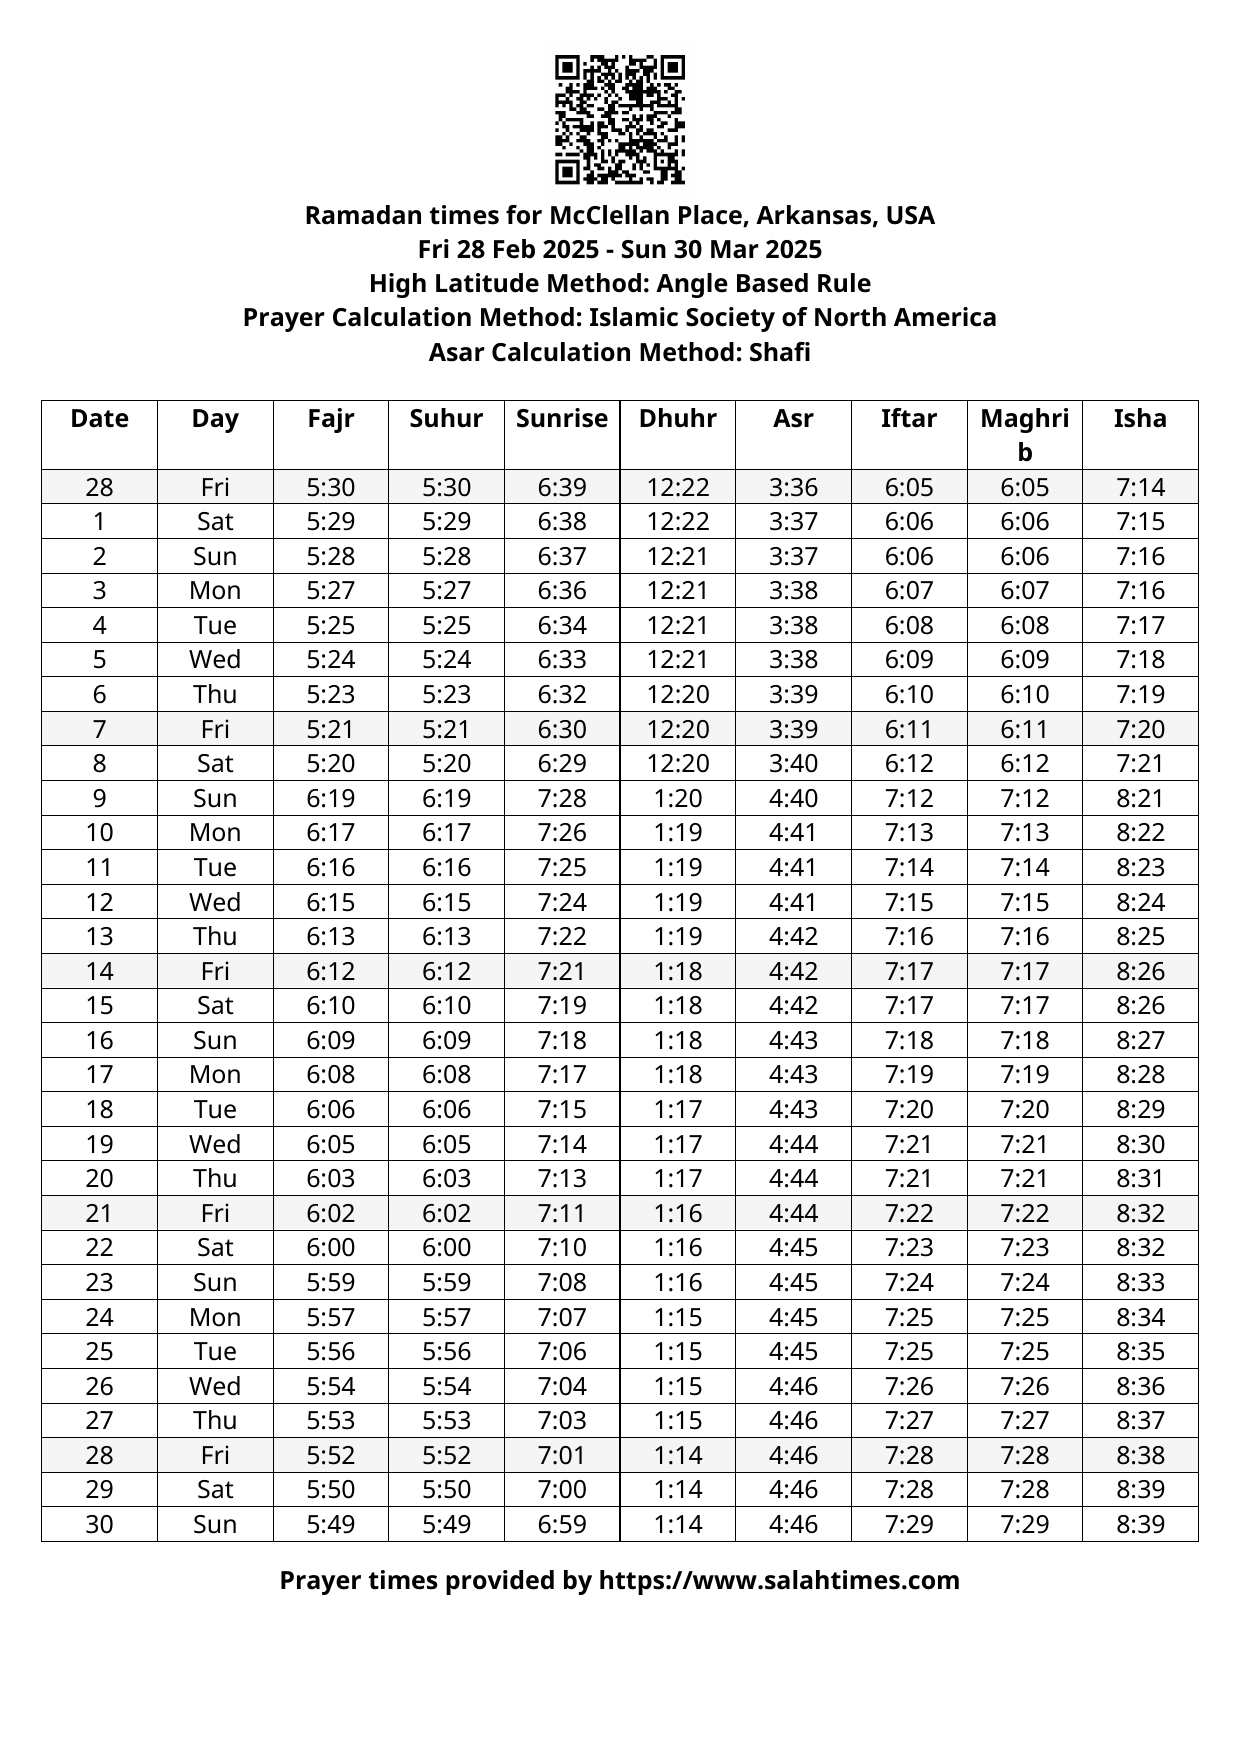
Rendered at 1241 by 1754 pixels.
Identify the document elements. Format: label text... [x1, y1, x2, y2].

table_cell 6:06 [274, 1092, 388, 1126]
table_cell 1:18 [621, 954, 735, 987]
table_cell Sat [158, 746, 273, 780]
table_cell 7:15 [505, 1092, 619, 1126]
table_cell 7:20 [852, 1092, 967, 1126]
table_cell 5:29 [389, 504, 504, 538]
table_cell 1:19 [621, 919, 735, 953]
table_cell 1:20 [621, 781, 735, 814]
table_cell 6:11 [968, 712, 1082, 745]
table_cell 7:29 [852, 1507, 967, 1541]
table_cell 4:46 [736, 1369, 851, 1402]
table_cell 3:38 [736, 574, 851, 607]
table_cell 7:28 [852, 1473, 967, 1506]
table_cell 7:16 [1083, 574, 1198, 607]
table_cell 4:41 [736, 816, 851, 849]
table_cell 5:59 [274, 1265, 388, 1299]
table_cell 5:49 [274, 1507, 388, 1541]
table_cell 6:39 [505, 470, 619, 503]
table_cell 12:22 [621, 470, 735, 503]
table_cell 11 [42, 850, 157, 884]
table_cell 26 [42, 1369, 157, 1402]
table_cell 6:11 [852, 712, 967, 745]
table_cell Mon [158, 1300, 273, 1333]
table_cell 8:36 [1083, 1369, 1198, 1402]
table_cell 7:19 [505, 989, 619, 1022]
table_cell 7:21 [1083, 746, 1198, 780]
table_cell Sat [158, 989, 273, 1022]
table_cell 5:27 [274, 574, 388, 607]
table_cell Tue [158, 1092, 273, 1126]
table_cell 3:38 [736, 608, 851, 642]
table_cell 7:22 [852, 1196, 967, 1229]
table_cell Sat [158, 504, 273, 538]
table_cell 6:12 [274, 954, 388, 987]
table_cell 8:30 [1083, 1127, 1198, 1160]
table_cell 7:12 [968, 781, 1082, 814]
table_cell 6:06 [968, 504, 1082, 538]
table_cell 12:21 [621, 608, 735, 642]
table_cell 4:40 [736, 781, 851, 814]
table_cell 6:03 [274, 1161, 388, 1195]
table_cell 5:49 [389, 1507, 504, 1541]
table_cell 6:10 [852, 677, 967, 711]
table_cell 8:38 [1083, 1438, 1198, 1472]
table_cell 5:30 [389, 470, 504, 503]
table_header Day [158, 401, 273, 469]
table_cell 8:26 [1083, 954, 1198, 987]
table_cell 3:39 [736, 712, 851, 745]
table_cell 8:39 [1083, 1473, 1198, 1506]
table_cell 7:17 [968, 954, 1082, 987]
table_cell 5:21 [274, 712, 388, 745]
table_cell Fri [158, 470, 273, 503]
table_cell 5:52 [274, 1438, 388, 1472]
table_cell 6:00 [389, 1231, 504, 1264]
table_cell 6:19 [389, 781, 504, 814]
table_cell 6:09 [389, 1023, 504, 1057]
table_cell 5:25 [389, 608, 504, 642]
table_cell 7:20 [968, 1092, 1082, 1126]
table_cell Sat [158, 1231, 273, 1264]
table_cell 6 [42, 677, 157, 711]
table_cell 7:11 [505, 1196, 619, 1229]
table_cell 8:32 [1083, 1231, 1198, 1264]
table_cell 6:32 [505, 677, 619, 711]
table_cell 1:14 [621, 1473, 735, 1506]
table_cell 7 [42, 712, 157, 745]
table_cell 7:29 [968, 1507, 1082, 1541]
table_cell 6:05 [968, 470, 1082, 503]
table_cell 6:36 [505, 574, 619, 607]
table_cell 6:03 [389, 1161, 504, 1195]
table_cell 5:50 [274, 1473, 388, 1506]
table_cell 6:12 [968, 746, 1082, 780]
table_cell 5:53 [274, 1404, 388, 1437]
table_cell 8:29 [1083, 1092, 1198, 1126]
table_cell 6:17 [389, 816, 504, 849]
table_cell 6:08 [274, 1058, 388, 1091]
table_cell 18 [42, 1092, 157, 1126]
table_cell 12:22 [621, 504, 735, 538]
table_cell 14 [42, 954, 157, 987]
table_cell 6:08 [852, 608, 967, 642]
table_cell Tue [158, 608, 273, 642]
table_cell 4:45 [736, 1300, 851, 1333]
table_cell 5:57 [389, 1300, 504, 1333]
table_cell 6:06 [389, 1092, 504, 1126]
table_cell 1:16 [621, 1196, 735, 1229]
table_cell 22 [42, 1231, 157, 1264]
table_cell 6:15 [274, 885, 388, 918]
table_cell 4:43 [736, 1023, 851, 1057]
table_cell 7:21 [968, 1161, 1082, 1195]
table_cell 6:17 [274, 816, 388, 849]
table_cell 24 [42, 1300, 157, 1333]
table_cell 4:42 [736, 989, 851, 1022]
table_cell 7:26 [505, 816, 619, 849]
table_cell 7:13 [852, 816, 967, 849]
table_cell Mon [158, 816, 273, 849]
table_cell 12:21 [621, 574, 735, 607]
table_cell 1:19 [621, 816, 735, 849]
table_cell 7:25 [968, 1334, 1082, 1368]
table_cell 2 [42, 539, 157, 572]
table_cell 3:37 [736, 504, 851, 538]
table_cell Fri [158, 954, 273, 987]
table_cell 7:18 [852, 1023, 967, 1057]
table_cell 7:23 [852, 1231, 967, 1264]
table_cell 5:20 [389, 746, 504, 780]
table_cell 28 [42, 1438, 157, 1472]
table_cell 1:18 [621, 1058, 735, 1091]
table_cell 6:16 [274, 850, 388, 884]
table_cell Wed [158, 643, 273, 676]
table_cell 7:25 [852, 1334, 967, 1368]
table_cell Wed [158, 1369, 273, 1402]
table_cell 6:05 [389, 1127, 504, 1160]
text Fri 28 Feb 2025 - Sun 30 Mar 2025 [42, 232, 1198, 266]
table_cell 1 [42, 504, 157, 538]
table_cell 6:10 [274, 989, 388, 1022]
table_cell 4 [42, 608, 157, 642]
table_cell 7:16 [1083, 539, 1198, 572]
table_cell 8:32 [1083, 1196, 1198, 1229]
table_cell 7:14 [852, 850, 967, 884]
table_cell 8 [42, 746, 157, 780]
table_cell 7:17 [1083, 608, 1198, 642]
table_cell 7:17 [852, 989, 967, 1022]
table_cell 5:20 [274, 746, 388, 780]
table_cell 5:52 [389, 1438, 504, 1472]
table_cell 1:19 [621, 850, 735, 884]
table_cell Sun [158, 1023, 273, 1057]
table_cell 8:37 [1083, 1404, 1198, 1437]
table_header Isha [1083, 401, 1198, 469]
table_cell Wed [158, 1127, 273, 1160]
table_cell 4:45 [736, 1231, 851, 1264]
table_cell 7:24 [968, 1265, 1082, 1299]
table_cell 3:37 [736, 539, 851, 572]
table_cell 6:15 [389, 885, 504, 918]
table_cell 8:33 [1083, 1265, 1198, 1299]
table_cell 6:06 [852, 539, 967, 572]
table_cell 7:13 [968, 816, 1082, 849]
table_cell 7:28 [968, 1438, 1082, 1472]
table_cell 7:01 [505, 1438, 619, 1472]
table_cell 15 [42, 989, 157, 1022]
table_cell 20 [42, 1161, 157, 1195]
text Asar Calculation Method: Shafi [42, 334, 1198, 368]
table_cell 3:40 [736, 746, 851, 780]
table_cell 4:44 [736, 1161, 851, 1195]
table_cell 16 [42, 1023, 157, 1057]
table_cell 7:19 [968, 1058, 1082, 1091]
table_cell 8:27 [1083, 1023, 1198, 1057]
table_header Dhuhr [621, 401, 735, 469]
table_cell 7:21 [852, 1127, 967, 1160]
table_cell 5:28 [274, 539, 388, 572]
table_cell 8:26 [1083, 989, 1198, 1022]
table_cell 1:15 [621, 1300, 735, 1333]
table_cell 7:23 [968, 1231, 1082, 1264]
table_cell 6:06 [852, 504, 967, 538]
table_cell Fri [158, 712, 273, 745]
table_cell 6:07 [852, 574, 967, 607]
table_cell 7:08 [505, 1265, 619, 1299]
table_cell 1:15 [621, 1334, 735, 1368]
table_cell 25 [42, 1334, 157, 1368]
table_cell 8:31 [1083, 1161, 1198, 1195]
table_cell 6:09 [968, 643, 1082, 676]
table_cell 5 [42, 643, 157, 676]
table_cell 6:07 [968, 574, 1082, 607]
table_header Suhur [389, 401, 504, 469]
table_cell 28 [42, 470, 157, 503]
table_cell 1:14 [621, 1438, 735, 1472]
table_cell 6:08 [389, 1058, 504, 1091]
table_cell 17 [42, 1058, 157, 1091]
table_cell 8:23 [1083, 850, 1198, 884]
table_cell 8:35 [1083, 1334, 1198, 1368]
text Prayer Calculation Method: Islamic Society of North America [42, 300, 1198, 334]
table_cell 4:46 [736, 1438, 851, 1472]
table_cell 8:25 [1083, 919, 1198, 953]
table_cell 7:25 [968, 1300, 1082, 1333]
table_cell 12:20 [621, 677, 735, 711]
table_cell 6:12 [852, 746, 967, 780]
table_cell 6:29 [505, 746, 619, 780]
table_cell 6:05 [274, 1127, 388, 1160]
table_cell 7:22 [505, 919, 619, 953]
table_cell 7:20 [1083, 712, 1198, 745]
table_cell 6:09 [852, 643, 967, 676]
table_cell 7:17 [505, 1058, 619, 1091]
table_cell 5:25 [274, 608, 388, 642]
table_cell Mon [158, 1058, 273, 1091]
table_cell 3:38 [736, 643, 851, 676]
text Ramadan times for McClellan Place, Arkansas, USA [42, 198, 1198, 232]
table_cell Thu [158, 1404, 273, 1437]
table_cell 1:17 [621, 1092, 735, 1126]
table_cell 7:12 [852, 781, 967, 814]
table_cell 7:15 [1083, 504, 1198, 538]
table_header Maghrib [968, 401, 1082, 469]
table_cell 10 [42, 816, 157, 849]
table_cell 7:24 [505, 885, 619, 918]
table_cell 3:39 [736, 677, 851, 711]
table_cell Tue [158, 1334, 273, 1368]
table_cell 6:02 [389, 1196, 504, 1229]
table_cell 7:14 [1083, 470, 1198, 503]
table_cell 7:21 [505, 954, 619, 987]
table_cell 6:06 [968, 539, 1082, 572]
table_cell Fri [158, 1438, 273, 1472]
table_cell 5:24 [389, 643, 504, 676]
table_cell 5:28 [389, 539, 504, 572]
table_cell 4:46 [736, 1507, 851, 1541]
table_cell 7:28 [968, 1473, 1082, 1506]
table_cell 7:19 [852, 1058, 967, 1091]
text Prayer times provided by https://www.salahtimes.com [42, 1563, 1198, 1597]
table_cell 6:38 [505, 504, 619, 538]
table_cell 5:23 [389, 677, 504, 711]
table_cell Sun [158, 781, 273, 814]
table_cell 7:00 [505, 1473, 619, 1506]
table_cell 7:25 [852, 1300, 967, 1333]
table_cell 4:46 [736, 1404, 851, 1437]
table_cell 5:24 [274, 643, 388, 676]
table_cell 1:16 [621, 1265, 735, 1299]
table_cell 6:37 [505, 539, 619, 572]
table_cell 4:44 [736, 1196, 851, 1229]
table_cell 4:41 [736, 850, 851, 884]
table_cell Sun [158, 539, 273, 572]
table_cell 6:10 [968, 677, 1082, 711]
table_cell 7:25 [505, 850, 619, 884]
table_cell 7:07 [505, 1300, 619, 1333]
table_cell 12:21 [621, 643, 735, 676]
table_cell 7:14 [505, 1127, 619, 1160]
table_cell 1:17 [621, 1161, 735, 1195]
table_cell 13 [42, 919, 157, 953]
table_cell 6:00 [274, 1231, 388, 1264]
table_cell 5:23 [274, 677, 388, 711]
table_cell 4:44 [736, 1127, 851, 1160]
table_cell 7:17 [968, 989, 1082, 1022]
table_header Iftar [852, 401, 967, 469]
table_cell Wed [158, 885, 273, 918]
table_cell 29 [42, 1473, 157, 1506]
table_cell 7:14 [968, 850, 1082, 884]
table_cell 12:20 [621, 746, 735, 780]
table_cell Tue [158, 850, 273, 884]
table_cell 5:59 [389, 1265, 504, 1299]
table_cell 7:06 [505, 1334, 619, 1368]
table_cell 19 [42, 1127, 157, 1160]
table_cell 5:54 [274, 1369, 388, 1402]
table_cell 6:08 [968, 608, 1082, 642]
table_header Asr [736, 401, 851, 469]
table_cell 12:21 [621, 539, 735, 572]
table_cell 1:15 [621, 1369, 735, 1402]
table_header Date [42, 401, 157, 469]
table_cell 5:29 [274, 504, 388, 538]
table_cell 7:18 [968, 1023, 1082, 1057]
table_cell 30 [42, 1507, 157, 1541]
table_cell Fri [158, 1196, 273, 1229]
table_cell 1:16 [621, 1231, 735, 1264]
table_cell 7:19 [1083, 677, 1198, 711]
table_cell 7:03 [505, 1404, 619, 1437]
table_cell 7:28 [852, 1438, 967, 1472]
table_cell 6:19 [274, 781, 388, 814]
table_cell Thu [158, 1161, 273, 1195]
table_cell 9 [42, 781, 157, 814]
table_cell 8:28 [1083, 1058, 1198, 1091]
table_cell 6:33 [505, 643, 619, 676]
picture [542, 41, 699, 198]
table_cell 4:46 [736, 1473, 851, 1506]
table_cell 6:13 [389, 919, 504, 953]
table_header Fajr [274, 401, 388, 469]
table_cell 1:19 [621, 885, 735, 918]
table_cell 6:05 [852, 470, 967, 503]
table_cell 6:30 [505, 712, 619, 745]
table_cell 6:10 [389, 989, 504, 1022]
table_cell 7:22 [968, 1196, 1082, 1229]
table_cell Sun [158, 1265, 273, 1299]
table_cell 3 [42, 574, 157, 607]
table_cell 7:17 [852, 954, 967, 987]
table_cell 7:15 [968, 885, 1082, 918]
table_cell 7:24 [852, 1265, 967, 1299]
table_cell 8:24 [1083, 885, 1198, 918]
table_cell 8:39 [1083, 1507, 1198, 1541]
table_cell 4:42 [736, 954, 851, 987]
table_cell Sun [158, 1507, 273, 1541]
table_cell 7:28 [505, 781, 619, 814]
table_cell 12:20 [621, 712, 735, 745]
table_cell Sat [158, 1473, 273, 1506]
table_cell 23 [42, 1265, 157, 1299]
table_cell 12 [42, 885, 157, 918]
table_cell 6:12 [389, 954, 504, 987]
table_cell 4:41 [736, 885, 851, 918]
table_cell Thu [158, 919, 273, 953]
table_cell 7:21 [968, 1127, 1082, 1160]
table_cell Mon [158, 574, 273, 607]
table_cell 6:16 [389, 850, 504, 884]
table_cell 21 [42, 1196, 157, 1229]
table_cell 7:10 [505, 1231, 619, 1264]
text High Latitude Method: Angle Based Rule [42, 266, 1198, 300]
table_cell 7:13 [505, 1161, 619, 1195]
table_cell 6:13 [274, 919, 388, 953]
table_cell 5:56 [274, 1334, 388, 1368]
table_cell 8:22 [1083, 816, 1198, 849]
table_cell 5:56 [389, 1334, 504, 1368]
table_cell 7:16 [852, 919, 967, 953]
table_cell 1:15 [621, 1404, 735, 1437]
table_cell 5:21 [389, 712, 504, 745]
table_cell 5:27 [389, 574, 504, 607]
table_cell 7:27 [852, 1404, 967, 1437]
table_cell 3:36 [736, 470, 851, 503]
table_cell 5:57 [274, 1300, 388, 1333]
table_cell 6:09 [274, 1023, 388, 1057]
table_cell 6:34 [505, 608, 619, 642]
table_cell 6:02 [274, 1196, 388, 1229]
table_cell 4:43 [736, 1092, 851, 1126]
table_cell 1:17 [621, 1127, 735, 1160]
table_cell 5:54 [389, 1369, 504, 1402]
table_cell 5:53 [389, 1404, 504, 1437]
table_cell 7:26 [852, 1369, 967, 1402]
table_cell 7:04 [505, 1369, 619, 1402]
table_cell 4:42 [736, 919, 851, 953]
table_cell 6:59 [505, 1507, 619, 1541]
table_cell 8:34 [1083, 1300, 1198, 1333]
table_cell 7:27 [968, 1404, 1082, 1437]
table_cell 1:18 [621, 989, 735, 1022]
table_cell 1:18 [621, 1023, 735, 1057]
table_cell 7:15 [852, 885, 967, 918]
table_cell 7:18 [505, 1023, 619, 1057]
table_cell 4:45 [736, 1334, 851, 1368]
table_cell 27 [42, 1404, 157, 1437]
table_cell 7:16 [968, 919, 1082, 953]
table_cell 1:14 [621, 1507, 735, 1541]
table_cell 7:18 [1083, 643, 1198, 676]
table_header Sunrise [505, 401, 619, 469]
table_cell 5:50 [389, 1473, 504, 1506]
table_cell 7:21 [852, 1161, 967, 1195]
table_cell 7:26 [968, 1369, 1082, 1402]
table_cell Thu [158, 677, 273, 711]
table_cell 4:45 [736, 1265, 851, 1299]
table_cell 4:43 [736, 1058, 851, 1091]
table_cell 8:21 [1083, 781, 1198, 814]
table_cell 5:30 [274, 470, 388, 503]
